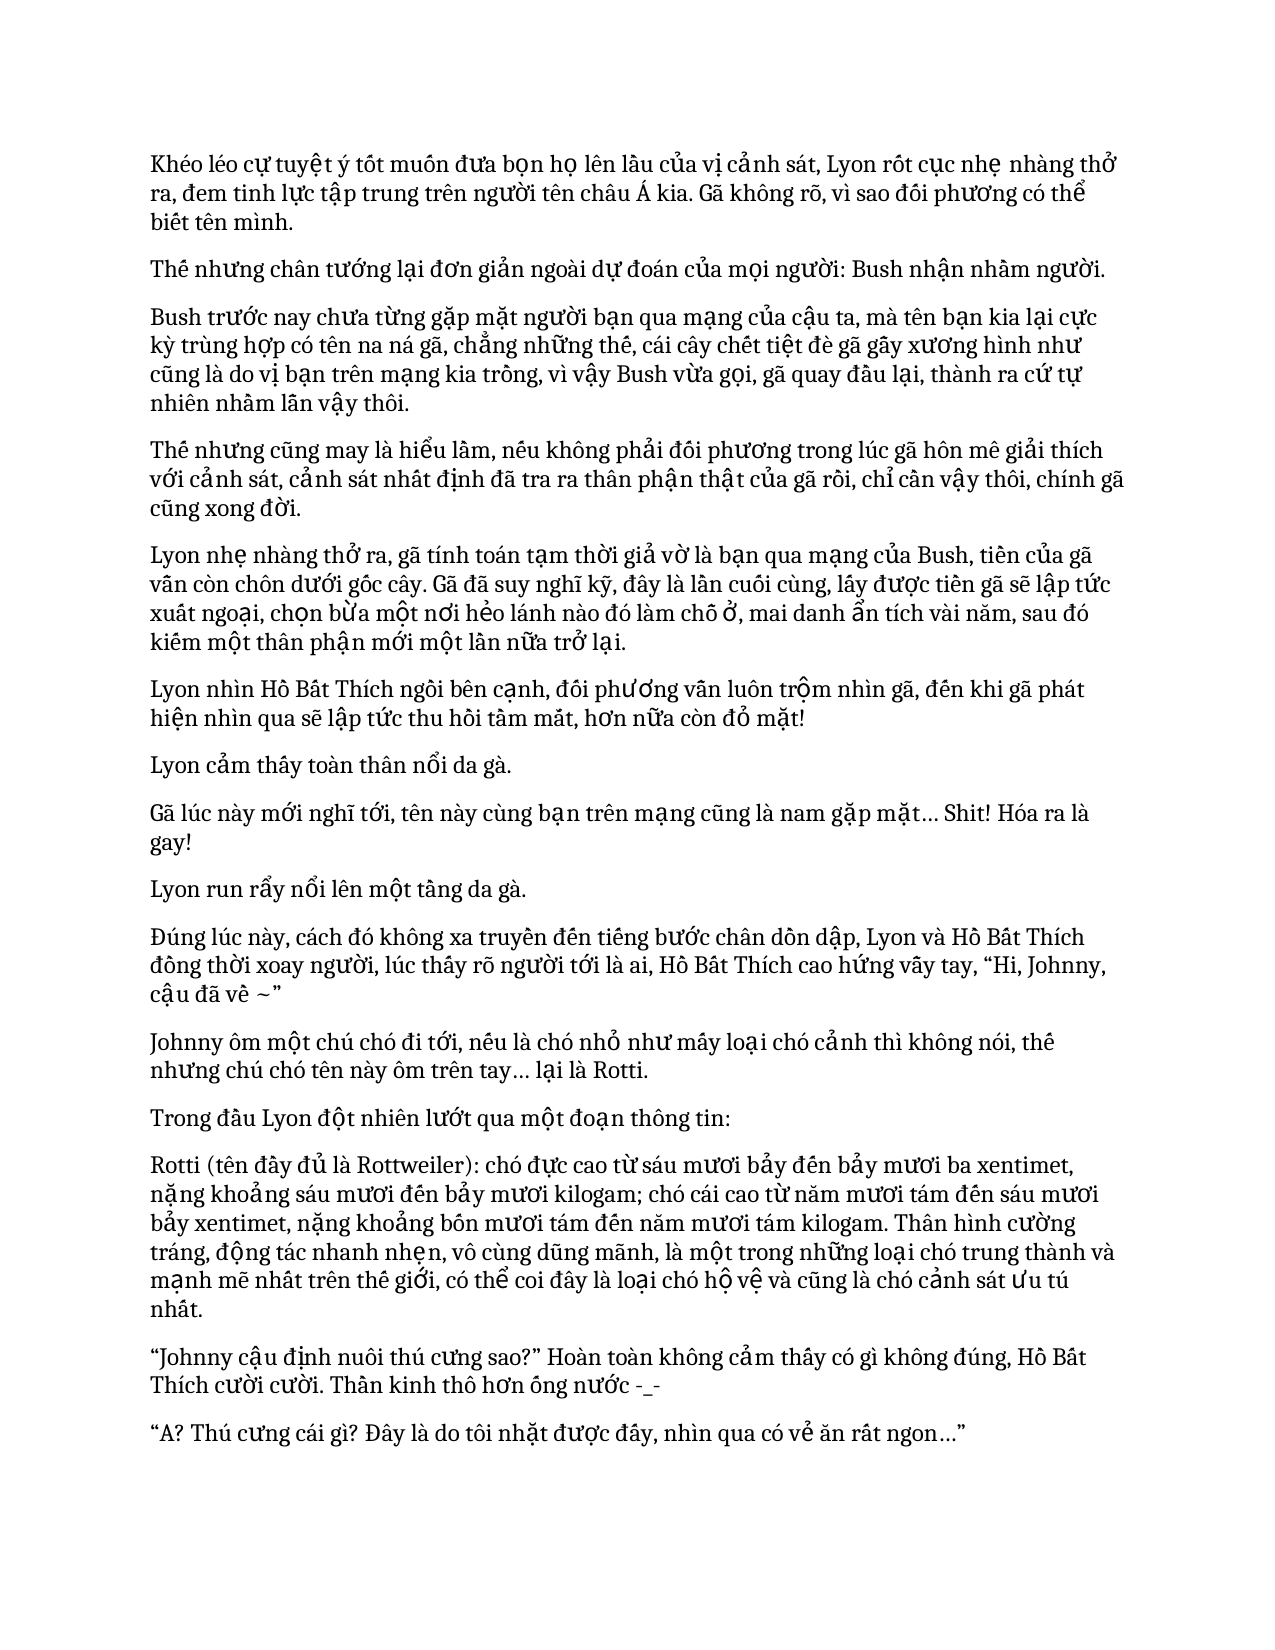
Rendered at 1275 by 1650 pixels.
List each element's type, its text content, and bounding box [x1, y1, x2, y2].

text Johnny ôm một chú chó đi tới, nếu là chó nhỏ như mấy loại chó cảnh thì không nói, thế nhưng chú chó tên này ôm trên tay… lại là Rotti. [150, 1027, 1125, 1085]
text Gã lúc này mới nghĩ tới, tên này cùng bạn trên mạng cũng là nam gặp mặt… Shit! Hóa ra là gay! [150, 799, 1125, 856]
text “Johnny cậu định nuôi thú cưng sao?” Hoàn toàn không cảm thấy có gì không đúng, Hồ Bất Thích cười cười. Thần kinh thô hơn ống nước -_- [150, 1342, 1125, 1400]
text Khéo léo cự tuyệt ý tốt muốn đưa bọn họ lên lầu của vị cảnh sát, Lyon rốt cục nhẹ nhàng thở ra, đem tinh lực tập trung trên người tên châu Á kia. Gã không rõ, vì sao đối phương có thể biết tên mình. [150, 150, 1125, 236]
text Lyon cảm thấy toàn thân nổi da gà. [150, 751, 1125, 780]
text Thế nhưng chân tướng lại đơn giản ngoài dự đoán của mọi người: Bush nhận nhầm người. [150, 255, 1125, 284]
text Trong đầu Lyon đột nhiên lướt qua một đoạn thông tin: [150, 1104, 1125, 1132]
text Đúng lúc này, cách đó không xa truyền đến tiếng bước chân dồn dập, Lyon và Hồ Bất Thích đồng thời xoay người, lúc thấy rõ người tới là ai, Hồ Bất Thích cao hứng vẫy tay, “Hi, Johnny, cậu đã về ~” [150, 922, 1125, 1009]
text Lyon nhẹ nhàng thở ra, gã tính toán tạm thời giả vờ là bạn qua mạng của Bush, tiền của gã vẫn còn chôn dưới gốc cây. Gã đã suy nghĩ kỹ, đây là lần cuối cùng, lấy được tiền gã sẽ lập tức xuất ngoại, chọn bừa một nơi hẻo lánh nào đó làm chỗ ở, mai danh ẩn tích vài năm, sau đó kiếm một thân phận mới một lần nữa trở lại. [150, 541, 1125, 656]
text Rotti (tên đầy đủ là Rottweiler): chó đực cao từ sáu mươi bảy đến bảy mươi ba xentimet, nặng khoảng sáu mươi đến bảy mươi kilogam; chó cái cao từ năm mươi tám đến sáu mươi bảy xentimet, nặng khoảng bốn mươi tám đến năm mươi tám kilogam. Thân hình cường tráng, động tác nhanh nhẹn, vô cùng dũng mãnh, là một trong những loại chó trung thành và mạnh mẽ nhất trên thế giới, có thể coi đây là loại chó hộ vệ và cũng là chó cảnh sát ưu tú nhất. [150, 1151, 1125, 1324]
text Lyon run rẩy nổi lên một tầng da gà. [150, 875, 1125, 904]
text Thế nhưng cũng may là hiểu lầm, nếu không phải đối phương trong lúc gã hôn mê giải thích với cảnh sát, cảnh sát nhất định đã tra ra thân phận thật của gã rồi, chỉ cần vậy thôi, chính gã cũng xong đời. [150, 436, 1125, 522]
text “A? Thú cưng cái gì? Đây là do tôi nhặt được đấy, nhìn qua có vẻ ăn rất ngon…” [150, 1419, 1125, 1447]
text Lyon nhìn Hồ Bất Thích ngồi bên cạnh, đối phương vẫn luôn trộm nhìn gã, đến khi gã phát hiện nhìn qua sẽ lập tức thu hồi tầm mắt, hơn nữa còn đỏ mặt! [150, 675, 1125, 732]
text Bush trước nay chưa từng gặp mặt người bạn qua mạng của cậu ta, mà tên bạn kia lại cực kỳ trùng hợp có tên na ná gã, chẳng những thế, cái cây chết tiệt đè gã gẫy xương hình như cũng là do vị bạn trên mạng kia trồng, vì vậy Bush vừa gọi, gã quay đầu lại, thành ra cứ tự nhiên nhầm lẫn vậy thôi. [150, 302, 1125, 417]
